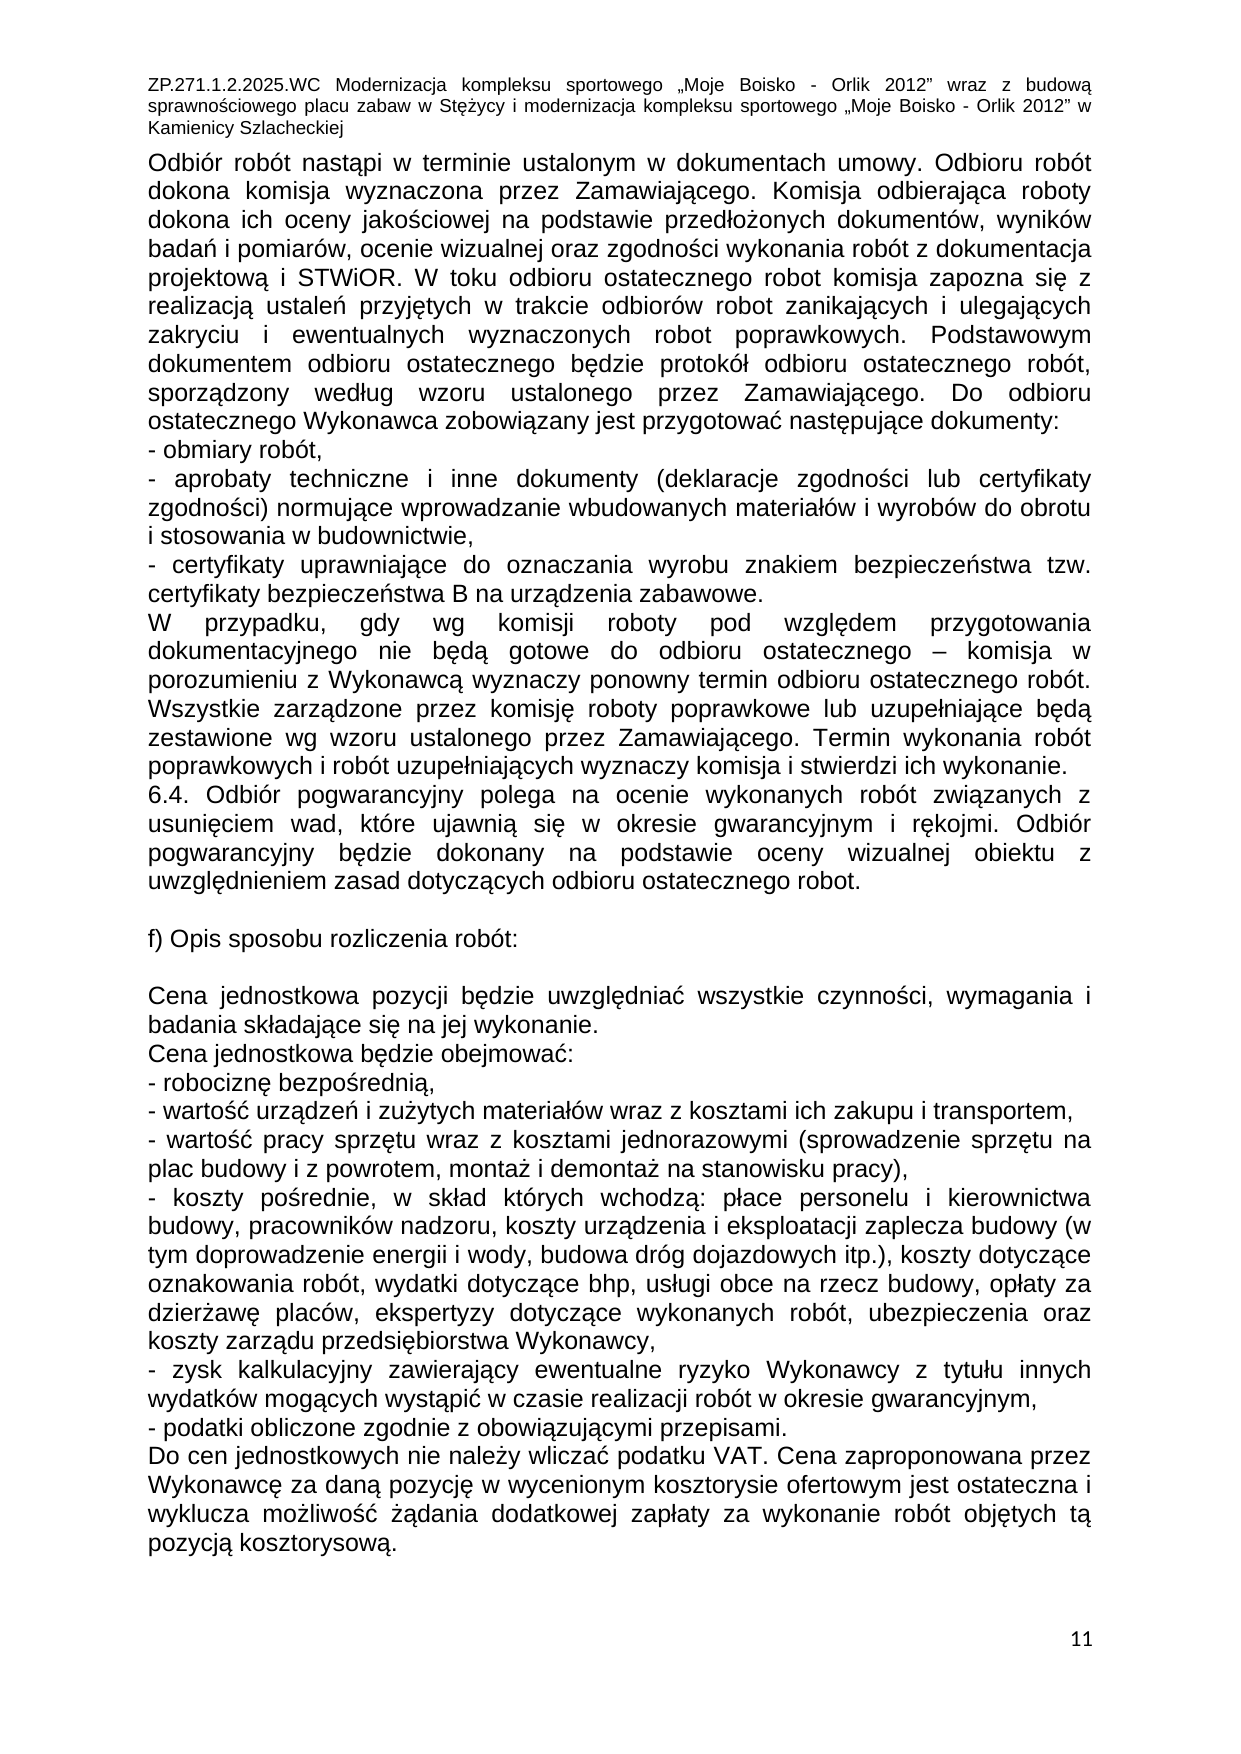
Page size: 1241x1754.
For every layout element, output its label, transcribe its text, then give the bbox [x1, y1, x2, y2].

text Cena jednostkowa będzie obejmować: [148, 1039, 1093, 1068]
text W przypadku, gdy wg komisji roboty pod względem przygotowania dokumentacyjnego nie będą gotowe do odbioru ostatecznego – komisja w porozumieniu z Wykonawcą wyznaczy ponowny termin odbioru ostatecznego robót. Wszystkie zarządzone przez komisję roboty poprawkowe lub uzupełniające będą zestawione wg wzoru ustalonego przez Zamawiającego. Termin wykonania robót poprawkowych i robót uzupełniających wyznaczy komisja i stwierdzi ich wykonanie. [148, 608, 1093, 780]
text f) Opis sposobu rozliczenia robót: [148, 924, 1093, 953]
text Cena jednostkowa pozycji będzie uwzględniać wszystkie czynności, wymagania i badania składające się na jej wykonanie. [148, 981, 1093, 1039]
text - koszty pośrednie, w skład których wchodzą: płace personelu i kierownictwa budowy, pracowników nadzoru, koszty urządzenia i eksploatacji zaplecza budowy (w tym doprowadzenie energii i wody, budowa dróg dojazdowych itp.), koszty dotyczące oznakowania robót, wydatki dotyczące bhp, usługi obce na rzecz budowy, opłaty za dzierżawę placów, ekspertyzy dotyczące wykonanych robót, ubezpieczenia oraz koszty zarządu przedsiębiorstwa Wykonawcy, [148, 1183, 1093, 1355]
text Do cen jednostkowych nie należy wliczać podatku VAT. Cena zaproponowana przez Wykonawcę za daną pozycję w wycenionym kosztorysie ofertowym jest ostateczna i wyklucza możliwość żądania dodatkowej zapłaty za wykonanie robót objętych tą pozycją kosztorysową. [148, 1441, 1093, 1556]
text - certyfikaty uprawniające do oznaczania wyrobu znakiem bezpieczeństwa tzw. certyfikaty bezpieczeństwa B na urządzenia zabawowe. [148, 550, 1093, 608]
text - obmiary robót, [148, 435, 1093, 464]
text 6.4. Odbiór pogwarancyjny polega na ocenie wykonanych robót związanych z usunięciem wad, które ujawnią się w okresie gwarancyjnym i rękojmi. Odbiór pogwarancyjny będzie dokonany na podstawie oceny wizualnej obiektu z uwzględnieniem zasad dotyczących odbioru ostatecznego robot. [148, 780, 1093, 895]
text - wartość pracy sprzętu wraz z kosztami jednorazowymi (sprowadzenie sprzętu na plac budowy i z powrotem, montaż i demontaż na stanowisku pracy), [148, 1125, 1093, 1183]
text - robociznę bezpośrednią, [148, 1068, 1093, 1096]
text - wartość urządzeń i zużytych materiałów wraz z kosztami ich zakupu i transportem, [148, 1096, 1093, 1125]
text - aprobaty techniczne i inne dokumenty (deklaracje zgodności lub certyfikaty zgodności) normujące wprowadzanie wbudowanych materiałów i wyrobów do obrotu i stosowania w budownictwie, [148, 464, 1093, 550]
text - podatki obliczone zgodnie z obowiązującymi przepisami. [148, 1413, 1093, 1441]
text - zysk kalkulacyjny zawierający ewentualne ryzyko Wykonawcy z tytułu innych wydatków mogących wystąpić w czasie realizacji robót w okresie gwarancyjnym, [148, 1355, 1093, 1413]
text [148, 148, 1093, 435]
